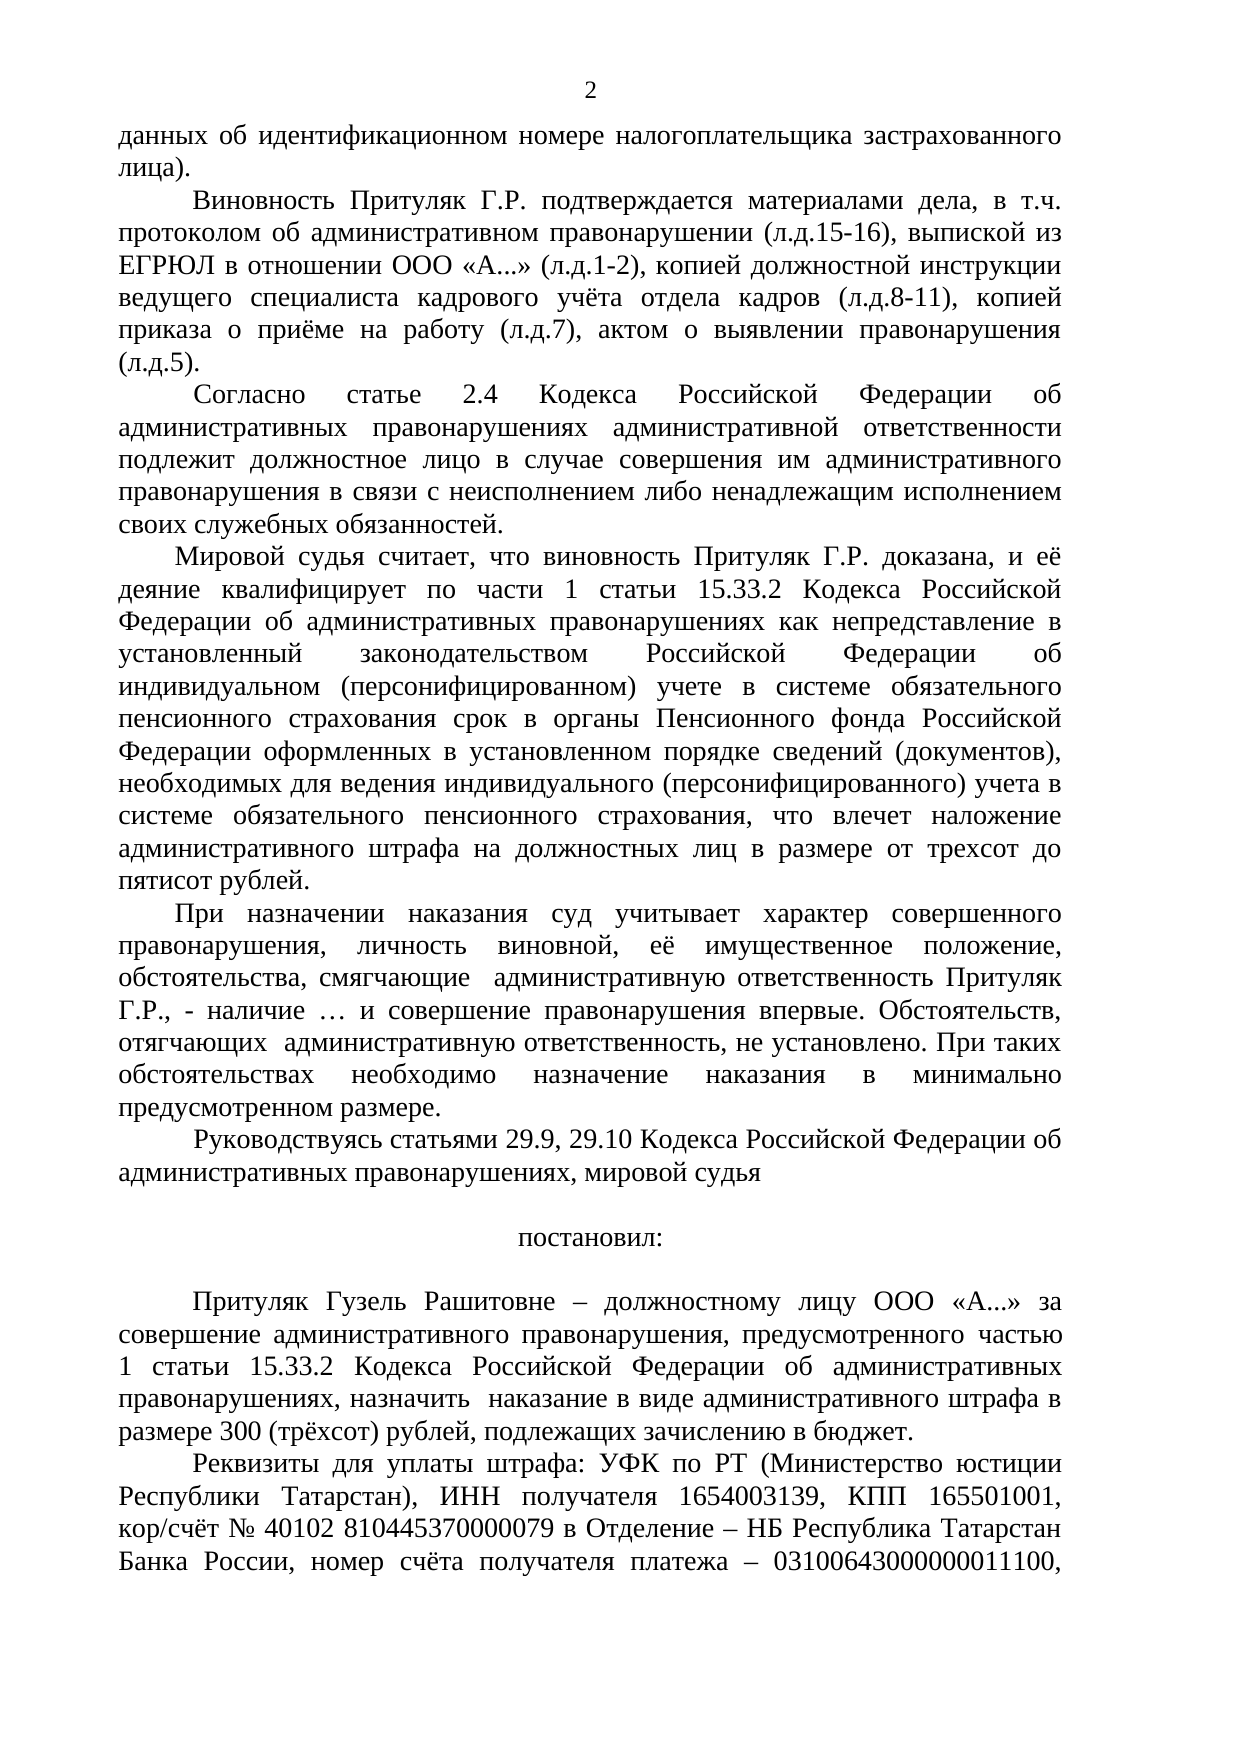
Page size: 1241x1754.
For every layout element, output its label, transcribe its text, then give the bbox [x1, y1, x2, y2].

text Согласно статье 2.4 Кодекса Российской Федерации об административных правонарушениях административной ответственности подлежит должностное лицо в случае совершения им административного правонарушения в связи с неисполнением либо ненадлежащим исполнением своих служебных обязанностей. [118, 377, 1063, 539]
text Притуляк Гузель Рашитовне – должностному лицу ООО «А...» за совершение административного правонарушения, предусмотренного частью 1 статьи 15.33.2 Кодекса Российской Федерации об административных правонарушениях, назначить наказание в виде административного штрафа в размере 300 (трёхсот) рублей, подлежащих зачислению в бюджет. [118, 1284, 1063, 1446]
text Руководствуясь статьями 29.9, 29.10 Кодекса Российской Федерации об административных правонарушениях, мировой судья [118, 1122, 1063, 1187]
text постановил: [118, 1219, 1063, 1252]
text Мировой судья считает, что виновность Притуляк Г.Р. доказана, и её деяние квалифицирует по части 1 статьи 15.33.2 Кодекса Российской Федерации об административных правонарушениях как непредставление в установленный законодательством Российской Федерации об индивидуальном (персонифицированном) учете в системе обязательного пенсионного страхования срок в органы Пенсионного фонда Российской Федерации оформленных в установленном порядке сведений (документов), необходимых для ведения индивидуального (персонифицированного) учета в системе обязательного пенсионного страхования, что влечет наложение административного штрафа на должностных лиц в размере от трехсот до пятисот рублей. [118, 539, 1063, 896]
text При назначении наказания суд учитывает характер совершенного правонарушения, личность виновной, её имущественное положение, обстоятельства, смягчающие административную ответственность Притуляк Г.Р., - наличие … и совершение правонарушения впервые. Обстоятельств, отягчающих административную ответственность, не установлено. При таких обстоятельствах необходимо назначение наказания в минимально предусмотренном размере. [118, 896, 1063, 1122]
text Виновность Притуляк Г.Р. подтверждается материалами дела, в т.ч. протоколом об административном правонарушении (л.д.15-16), выпиской из ЕГРЮЛ в отношении ООО «А...» (л.д.1-2), копией должностной инструкции ведущего специалиста кадрового учёта отдела кадров (л.д.8-11), копией приказа о приёме на работу (л.д.7), актом о выявлении правонарушения (л.д.5). [118, 183, 1063, 377]
